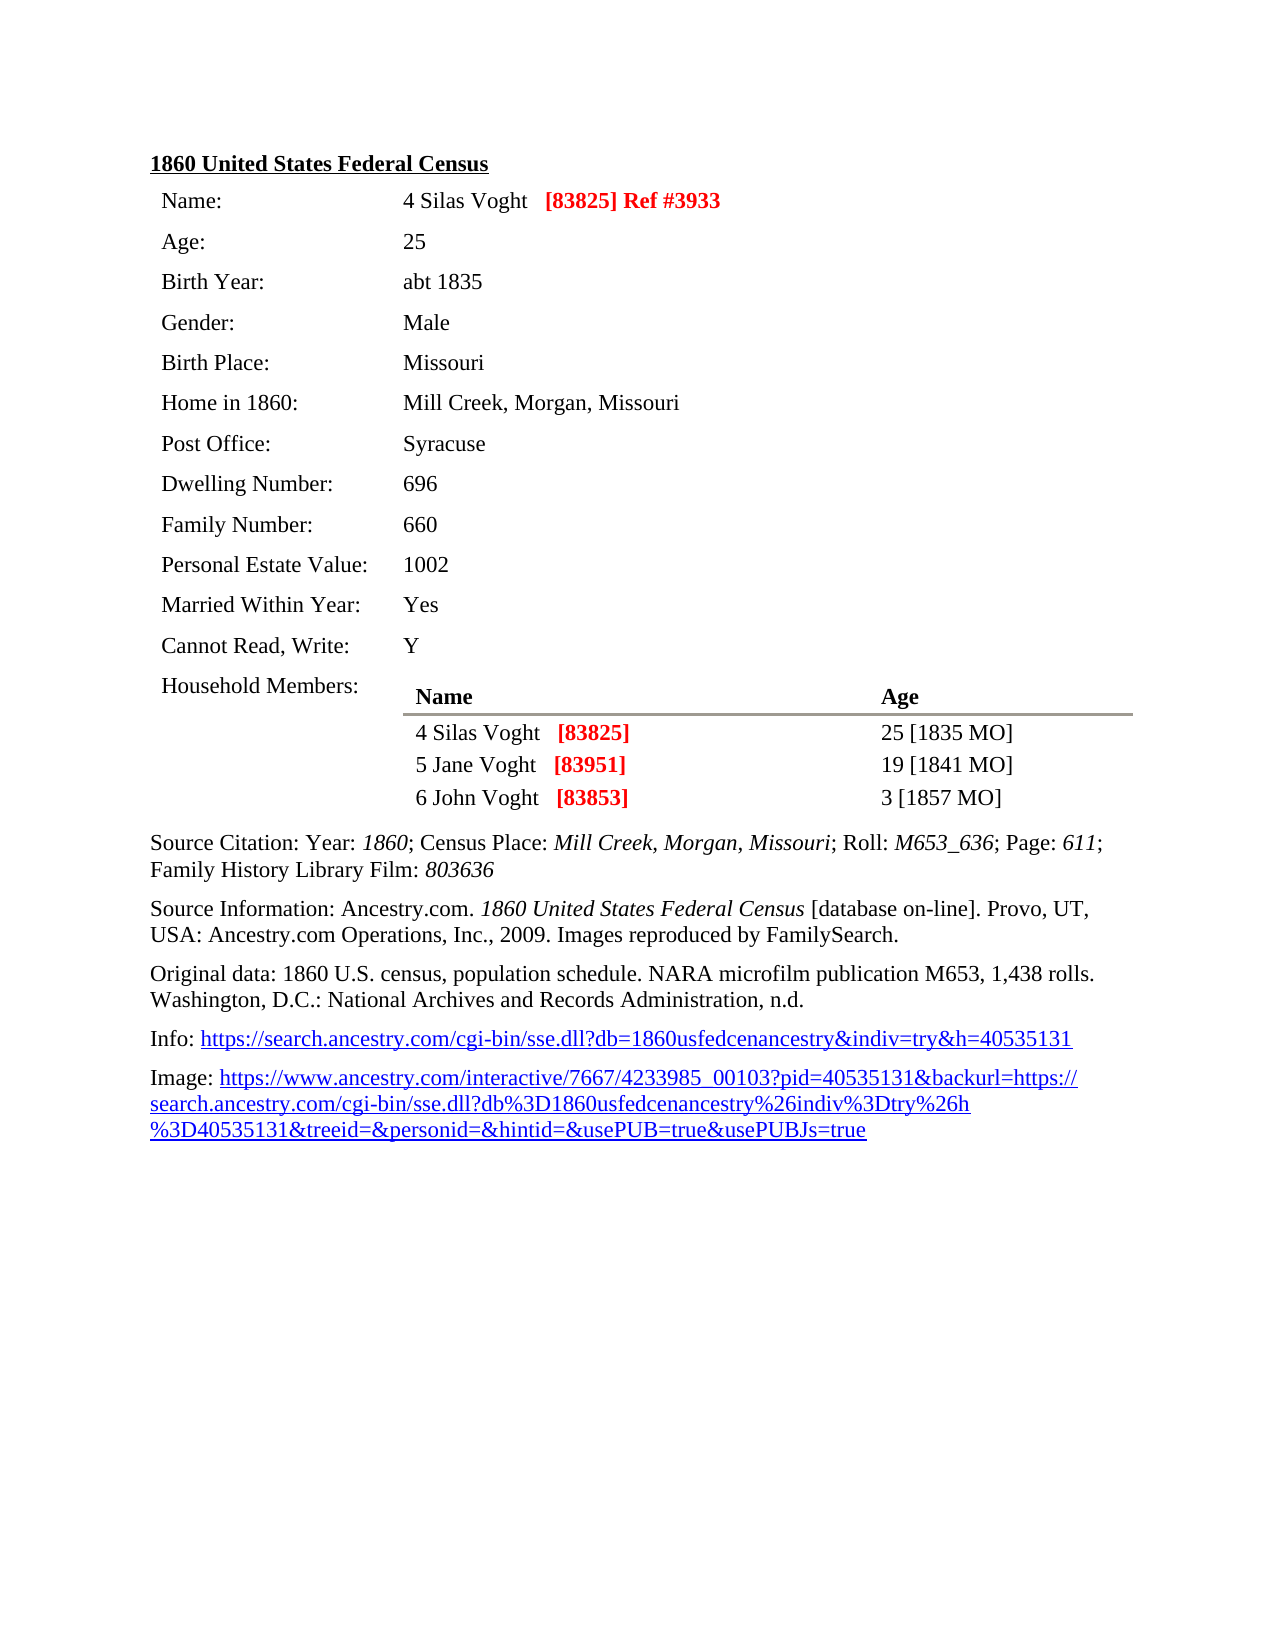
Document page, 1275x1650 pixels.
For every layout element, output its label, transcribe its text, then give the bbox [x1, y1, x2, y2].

text Source Citation: Year: 1860; Census Place: Mill Creek, Morgan, Missouri; Roll: M653_636; Page: 611; Family History Library Film: 803636 [150, 829, 1125, 882]
table_cell Dwelling Number: [149, 459, 390, 500]
table_cell Age: [149, 217, 390, 257]
table_cell Cannot Read, Write: [149, 621, 390, 661]
table_cell [390, 661, 1145, 817]
table_cell Personal Estate Value: [149, 540, 390, 581]
table_cell 696 [390, 459, 1145, 500]
table_cell Missouri [390, 338, 1145, 378]
table_cell Birth Place: [149, 338, 390, 378]
table_cell Mill Creek, Morgan, Missouri [390, 379, 1145, 419]
table_cell Home in 1860: [149, 379, 390, 419]
text Image: https://www.ancestry.com/interactive/7667/4233985_00103?pid=40535131&backurl=https://search.ancestry.com/cgi-bin/sse.dll?db%3D1860usfedcenancestry%26indiv%3Dtry%26h%3D40535131&treeid=&personid=&hintid=&usePUB=true&usePUBJs=true [150, 1064, 1125, 1143]
table_header 4 Silas Voght [83825] Ref #3933 [390, 176, 1145, 217]
table_cell Yes [390, 581, 1145, 621]
table_cell Y [390, 621, 1145, 661]
text Info: https://search.ancestry.com/cgi-bin/sse.dll?db=1860usfedcenancestry&indiv=try&h=40535131 [150, 1025, 1125, 1051]
table_cell 1002 [390, 540, 1145, 581]
table_cell abt 1835 [390, 257, 1145, 298]
table_cell Household Members: [149, 661, 390, 817]
table_cell 25 [390, 217, 1145, 257]
table_cell Family Number: [149, 500, 390, 540]
text 1860 United States Federal Census [150, 150, 1125, 176]
table_cell Syracuse [390, 419, 1145, 459]
table_cell 660 [390, 500, 1145, 540]
table_cell Male [390, 298, 1145, 338]
table_cell Married Within Year: [149, 581, 390, 621]
text Original data: 1860 U.S. census, population schedule. NARA microfilm publication M653, 1,438 rolls. Washington, D.C.: National Archives and Records Administration, n.d. [150, 960, 1125, 1012]
text Source Information: Ancestry.com. 1860 United States Federal Census [database on-line]. Provo, UT, USA: Ancestry.com Operations, Inc., 2009. Images reproduced by FamilySearch. [150, 894, 1125, 947]
table_cell Post Office: [149, 419, 390, 459]
table_cell Birth Year: [149, 257, 390, 298]
table_cell Gender: [149, 298, 390, 338]
table_header Name: [149, 176, 390, 217]
